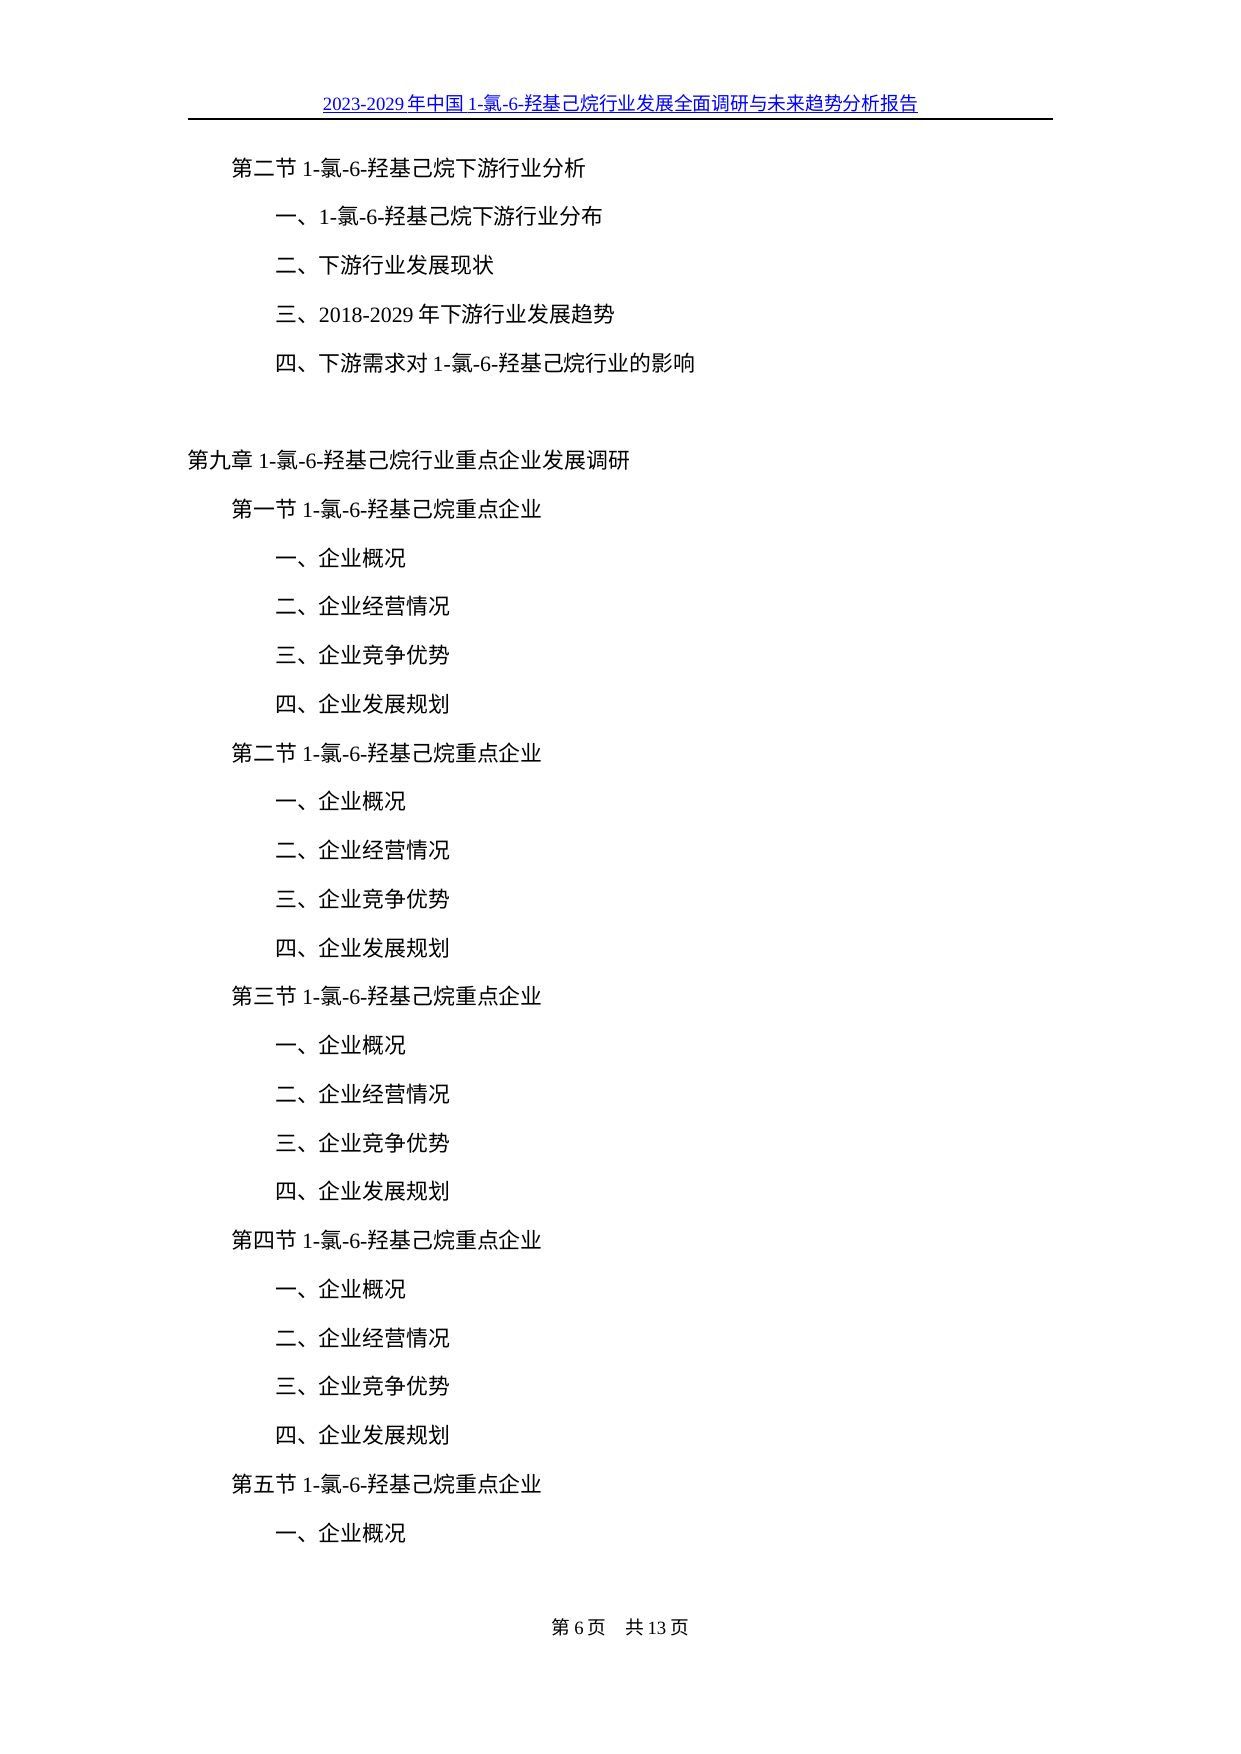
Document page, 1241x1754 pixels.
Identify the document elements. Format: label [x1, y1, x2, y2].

text [187, 150, 1053, 1548]
